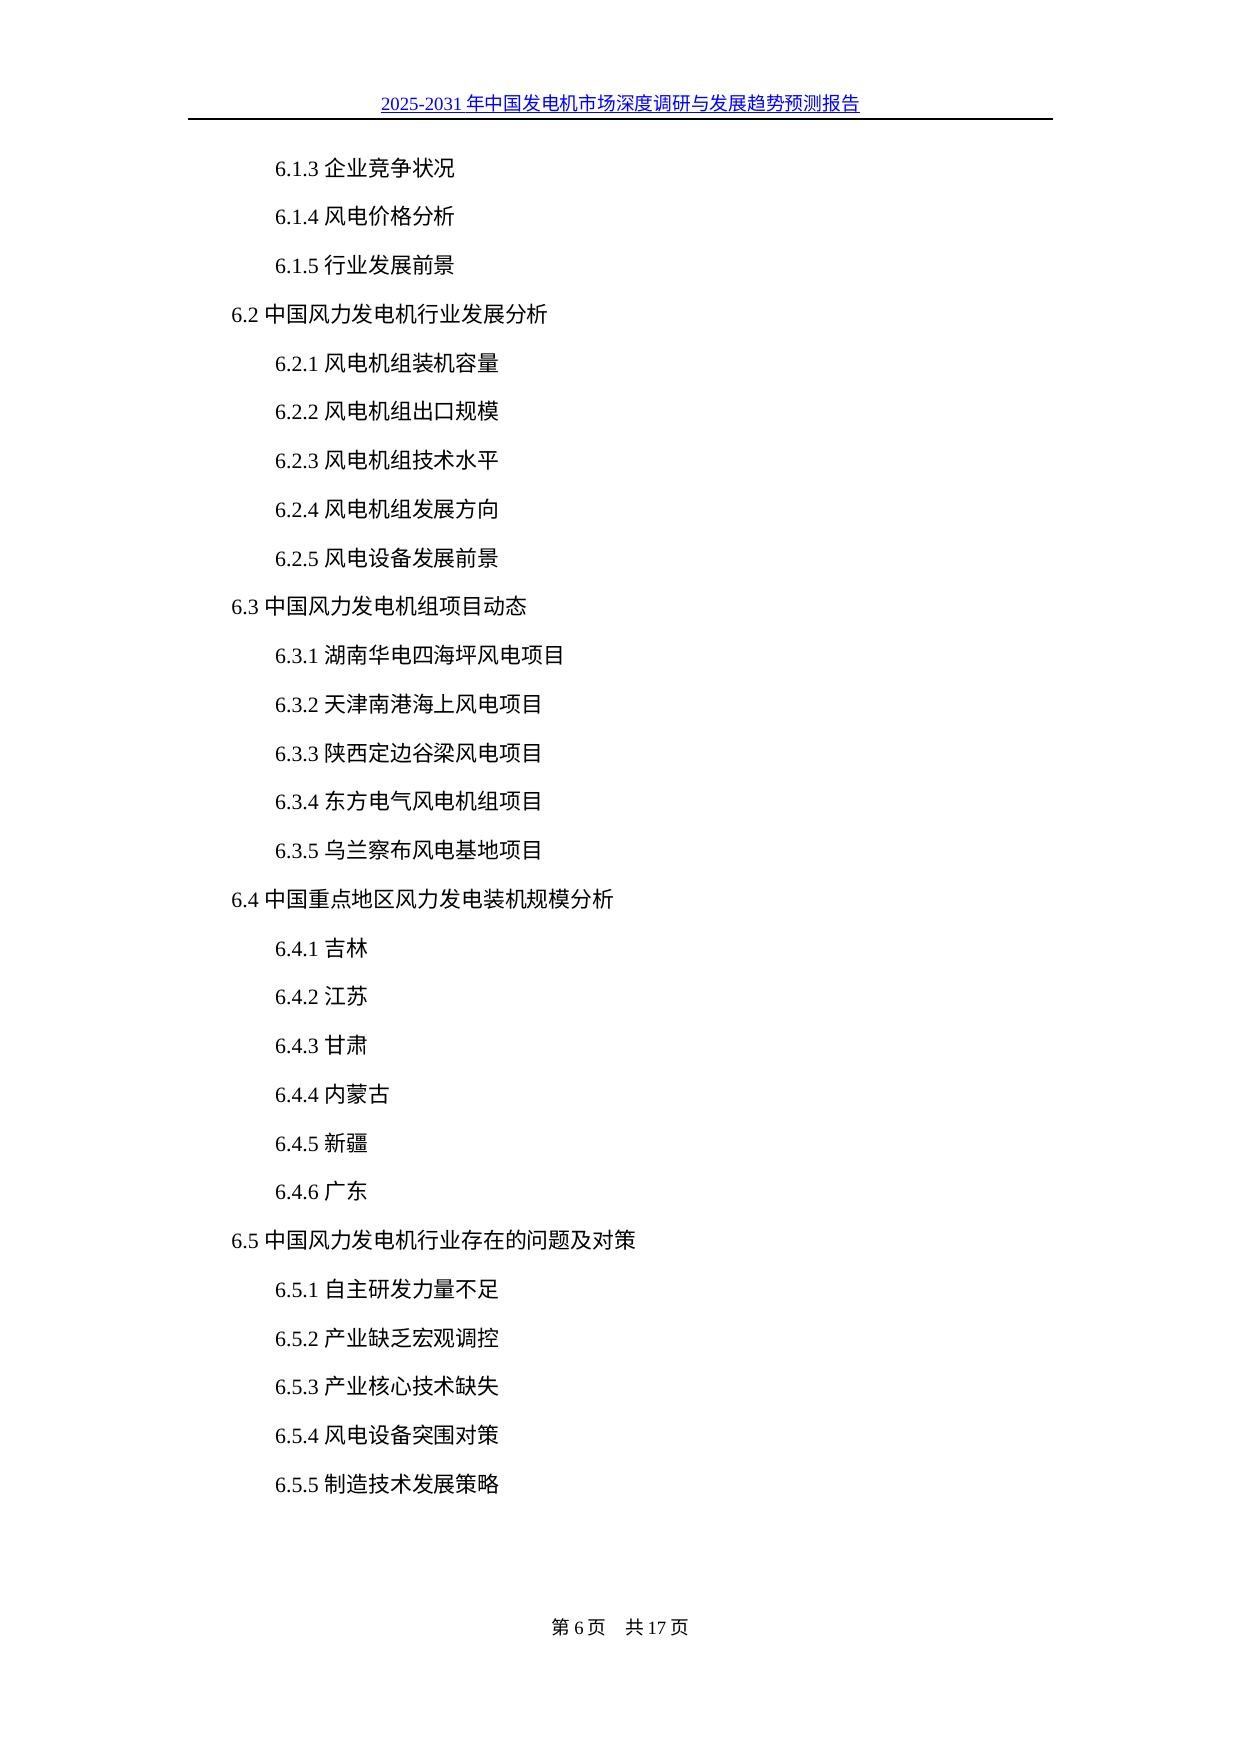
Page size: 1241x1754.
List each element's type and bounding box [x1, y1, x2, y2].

text [187, 150, 1053, 1499]
